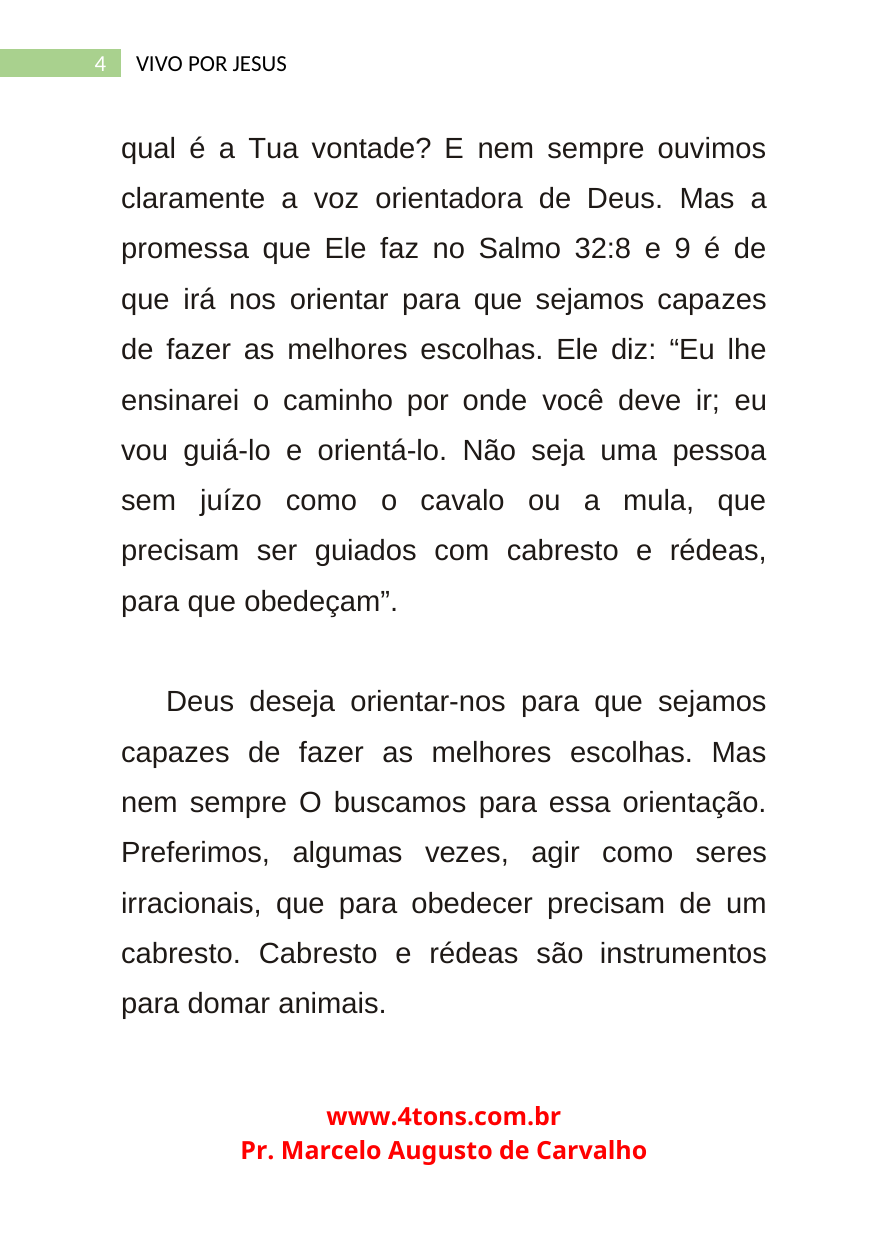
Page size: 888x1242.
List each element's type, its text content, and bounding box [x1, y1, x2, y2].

text Deus deseja orientar-nos para que sejamos capazes de fazer as melhores escolhas. Mas nem sempre O buscamos para essa orientação. Preferimos, algumas vezes, agir como seres irracionais, que para obedecer precisam de um cabresto. Cabresto e rédeas são instrumentos para domar animais. [121, 684, 767, 1020]
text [121, 131, 767, 617]
